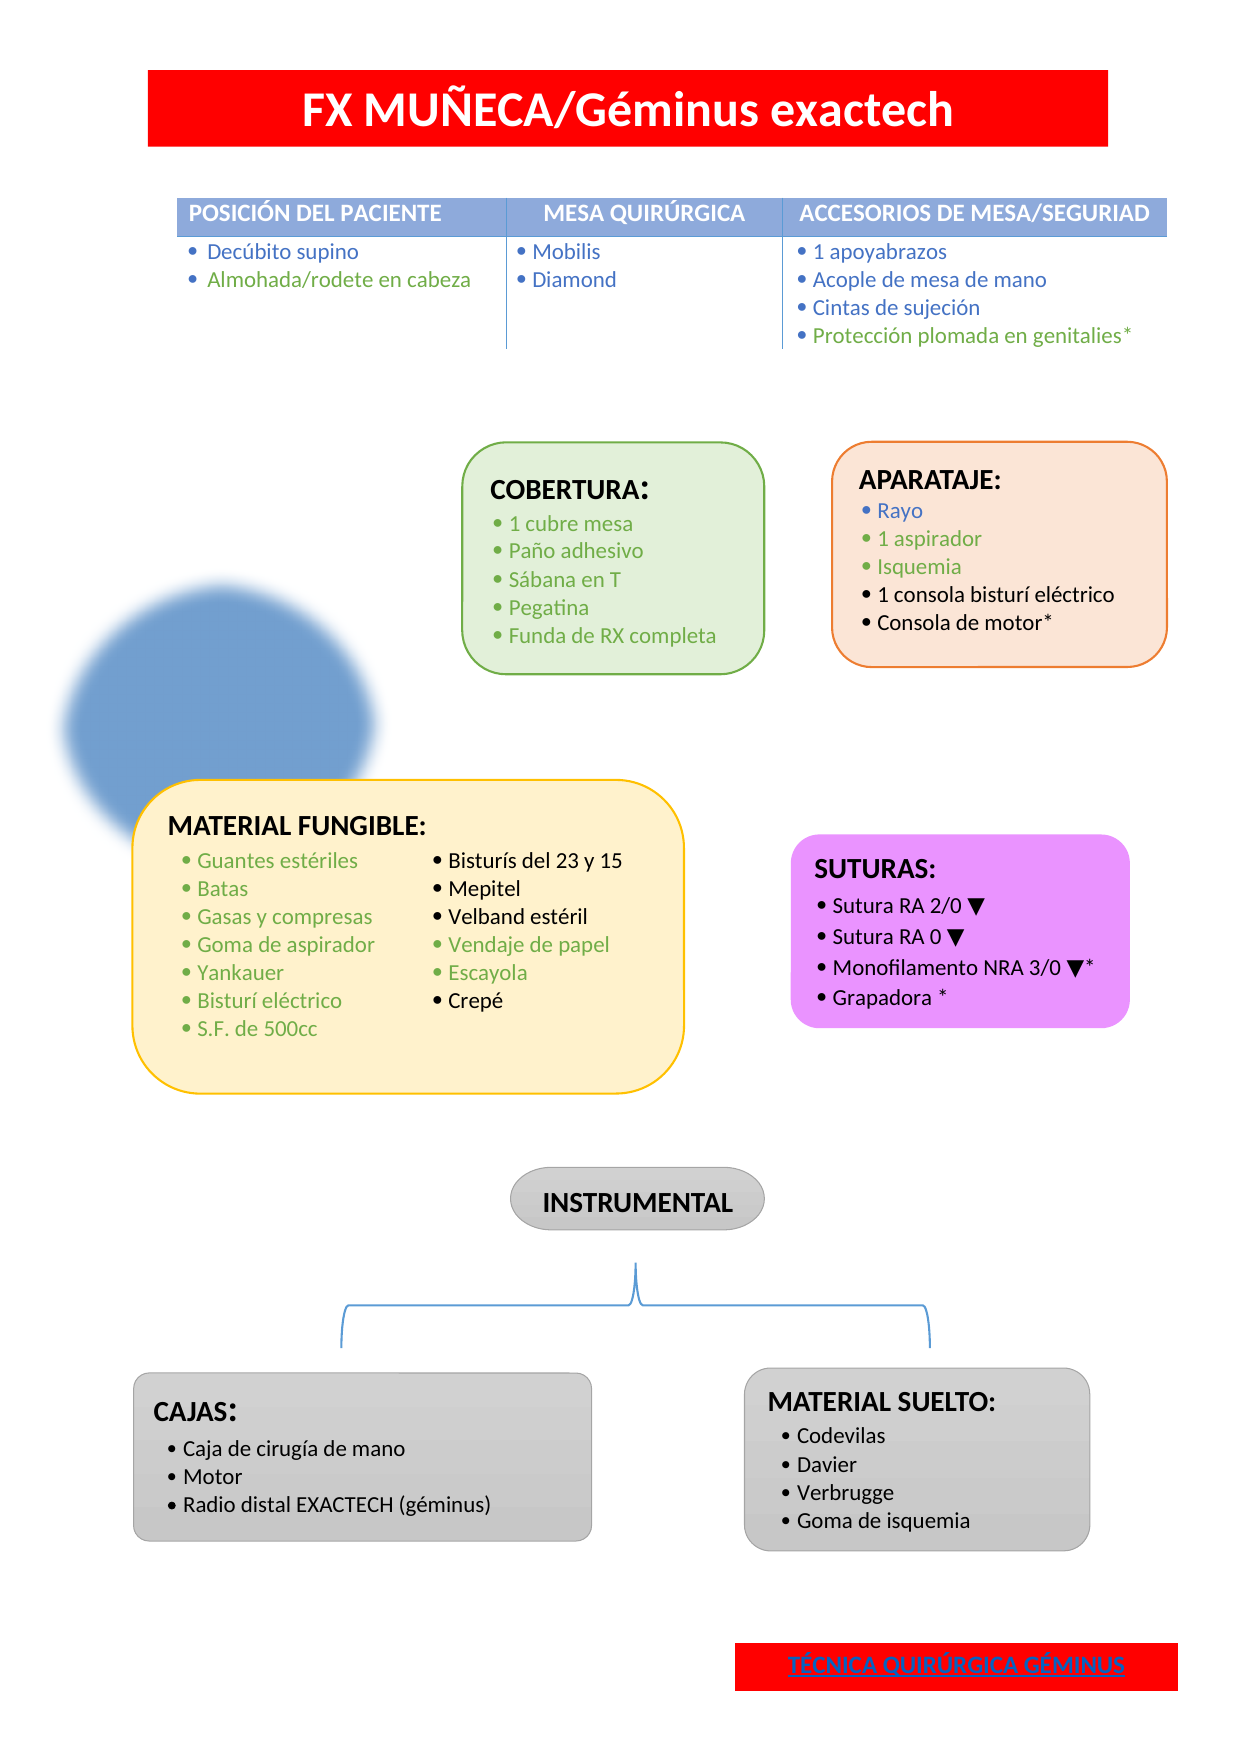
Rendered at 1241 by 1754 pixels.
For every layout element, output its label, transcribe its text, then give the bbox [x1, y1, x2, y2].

table_cell Decúbito supino Almohada/rodete en cabeza [177, 237, 506, 349]
table_header POSICIÓN DEL PACIENTE [177, 198, 506, 236]
table_header ACCESORIOS DE MESA/SEGURIAD [783, 198, 1167, 236]
table_cell 1 apoyabrazos Acople de mesa de mano Cintas de sujeción Protección plomada en genitalies* [783, 237, 1167, 349]
table_cell Mobilis Diamond [507, 237, 782, 349]
table_header MESA QUIRÚRGICA [507, 198, 782, 236]
